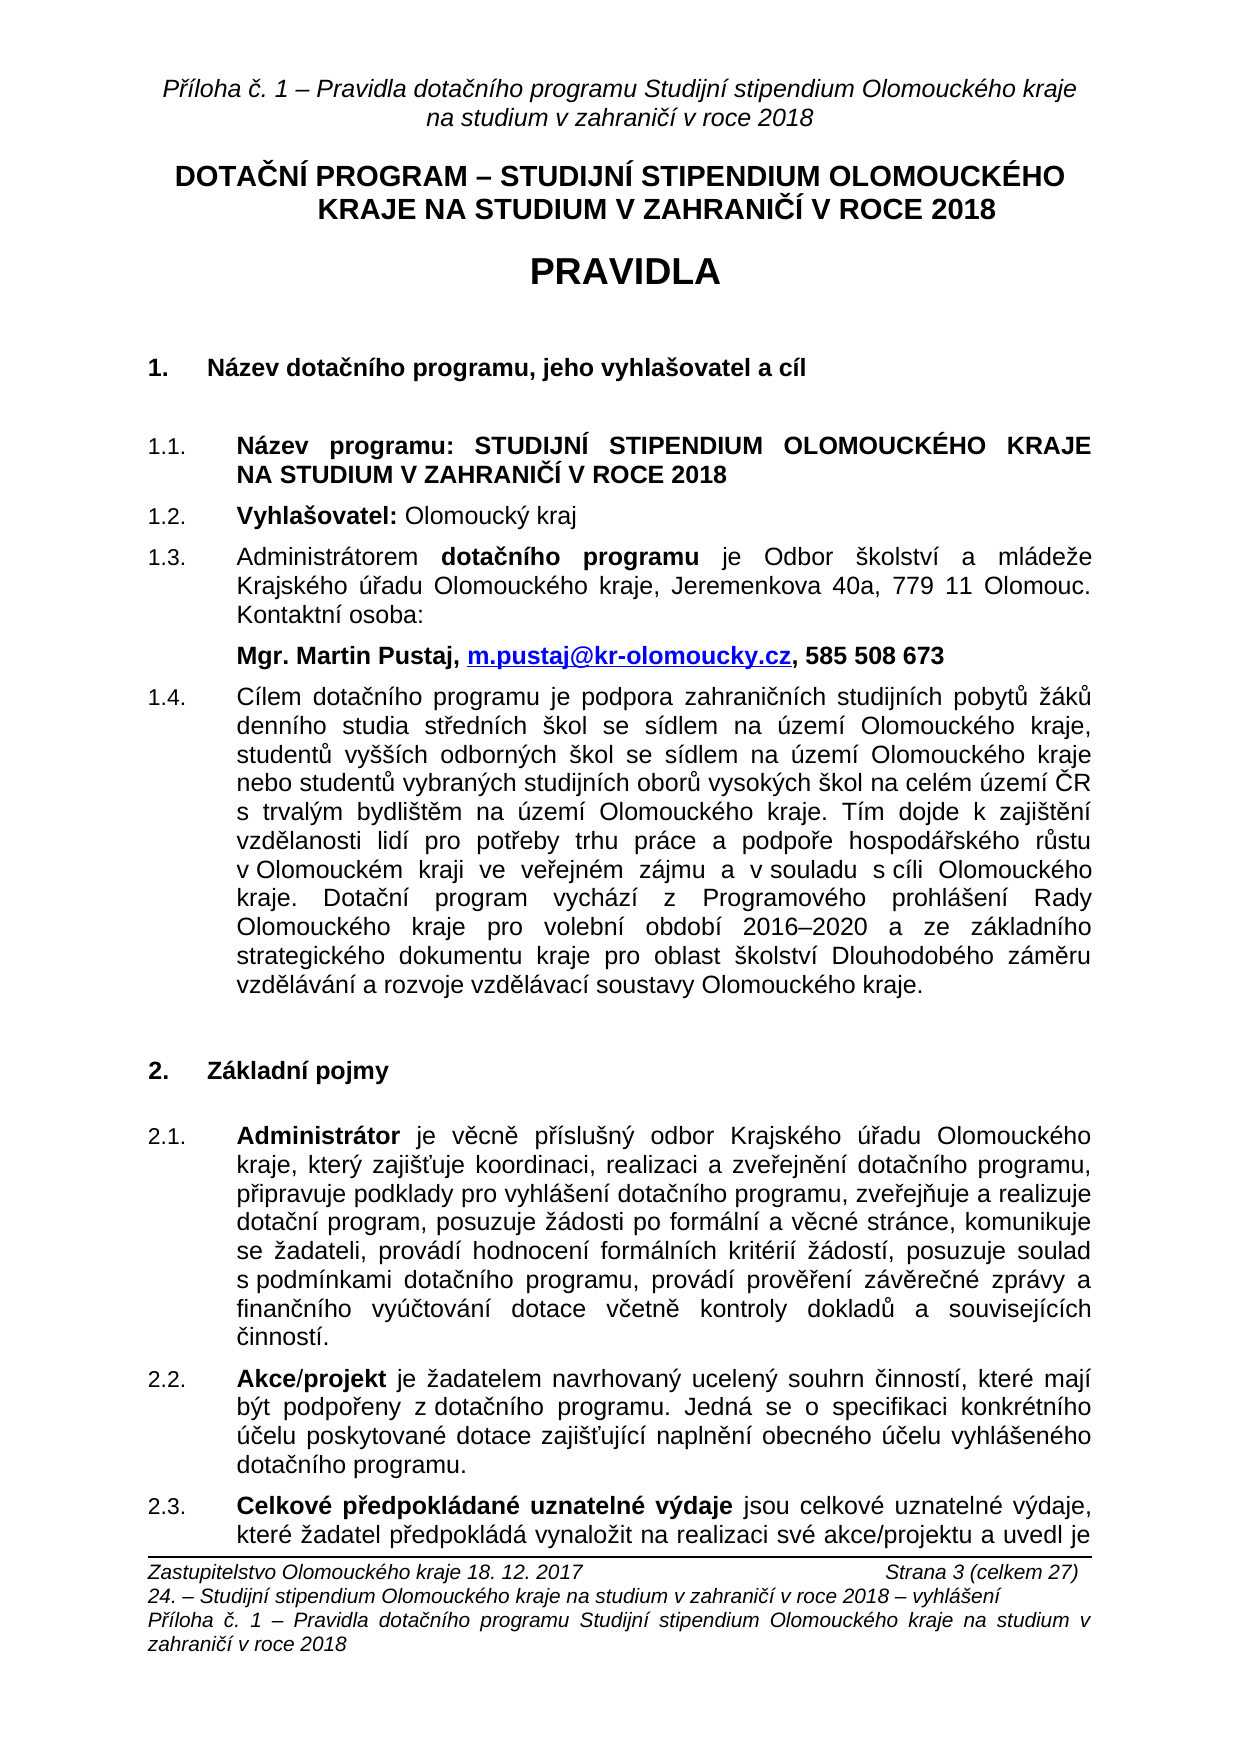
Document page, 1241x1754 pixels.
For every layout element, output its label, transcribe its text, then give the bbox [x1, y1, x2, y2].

list Administrátorem dotačního programu je Odbor školství a mládeže Krajského úřadu Olomouckého kraje, Jeremenkova 40a, 779 11 Olomouc. Kontaktní osoba: [148, 542, 1092, 628]
list Cílem dotačního programu je podpora zahraničních studijních pobytů žáků denního studia středních škol se sídlem na území Olomouckého kraje, studentů vyšších odborných škol se sídlem na území Olomouckého kraje nebo studentů vybraných studijních oborů vysokých škol na celém území ČR s trvalým bydlištěm na území Olomouckého kraje. Tím dojde k zajištění vzdělanosti lidí pro potřeby trhu práce a podpoře hospodářského růstu v Olomouckém kraji ve veřejném zájmu a v souladu s cíli Olomouckého kraje. Dotační program vychází z Programového prohlášení Rady Olomouckého kraje pro volební období 2016–2020 a ze základního strategického dokumentu kraje pro oblast školství Dlouhodobého záměru vzdělávání a rozvoje vzdělávací soustavy Olomouckého kraje. [148, 682, 1092, 998]
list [148, 1491, 1092, 1548]
list Akce/projekt je žadatelem navrhovaný ucelený souhrn činností, které mají být podpořeny z dotačního programu. Jedná se o specifikaci konkrétního účelu poskytované dotace zajišťující naplnění obecného účelu vyhlášeného dotačního programu. [148, 1363, 1092, 1478]
list Vyhlašovatel: Olomoucký kraj [148, 501, 1092, 529]
text DOTAČNÍ PROGRAM – STUDIJNÍ STIPENDIUM OLOMOUCKÉHO KRAJE NA STUDIUM V ZAHRANIČÍ V ROCE 2018 [148, 158, 1092, 226]
list Základní pojmy [148, 1056, 1092, 1084]
list Název programu: STUDIJNÍ STIPENDIUM OLOMOUCKÉHO KRAJE NA STUDIUM V ZAHRANIČÍ V ROCE 2018 [148, 431, 1092, 488]
list Mgr. Martin Pustaj, m.pustaj@kr-olomoucky.cz, 585 508 673 [236, 641, 1092, 669]
list Administrátor je věcně příslušný odbor Krajského úřadu Olomouckého kraje, který zajišťuje koordinaci, realizaci a zveřejnění dotačního programu, připravuje podklady pro vyhlášení dotačního programu, zveřejňuje a realizuje dotační program, posuzuje žádosti po formální a věcné stránce, komunikuje se žadateli, provádí hodnocení formálních kritérií žádostí, posuzuje soulad s podmínkami dotačního programu, provádí prověření závěrečné zprávy a finančního vyúčtování dotace včetně kontroly dokladů a souvisejících činností. [148, 1121, 1092, 1351]
text PRAVIDLA [148, 249, 1092, 293]
list Název dotačního programu, jeho vyhlašovatel a cíl [148, 353, 1092, 382]
